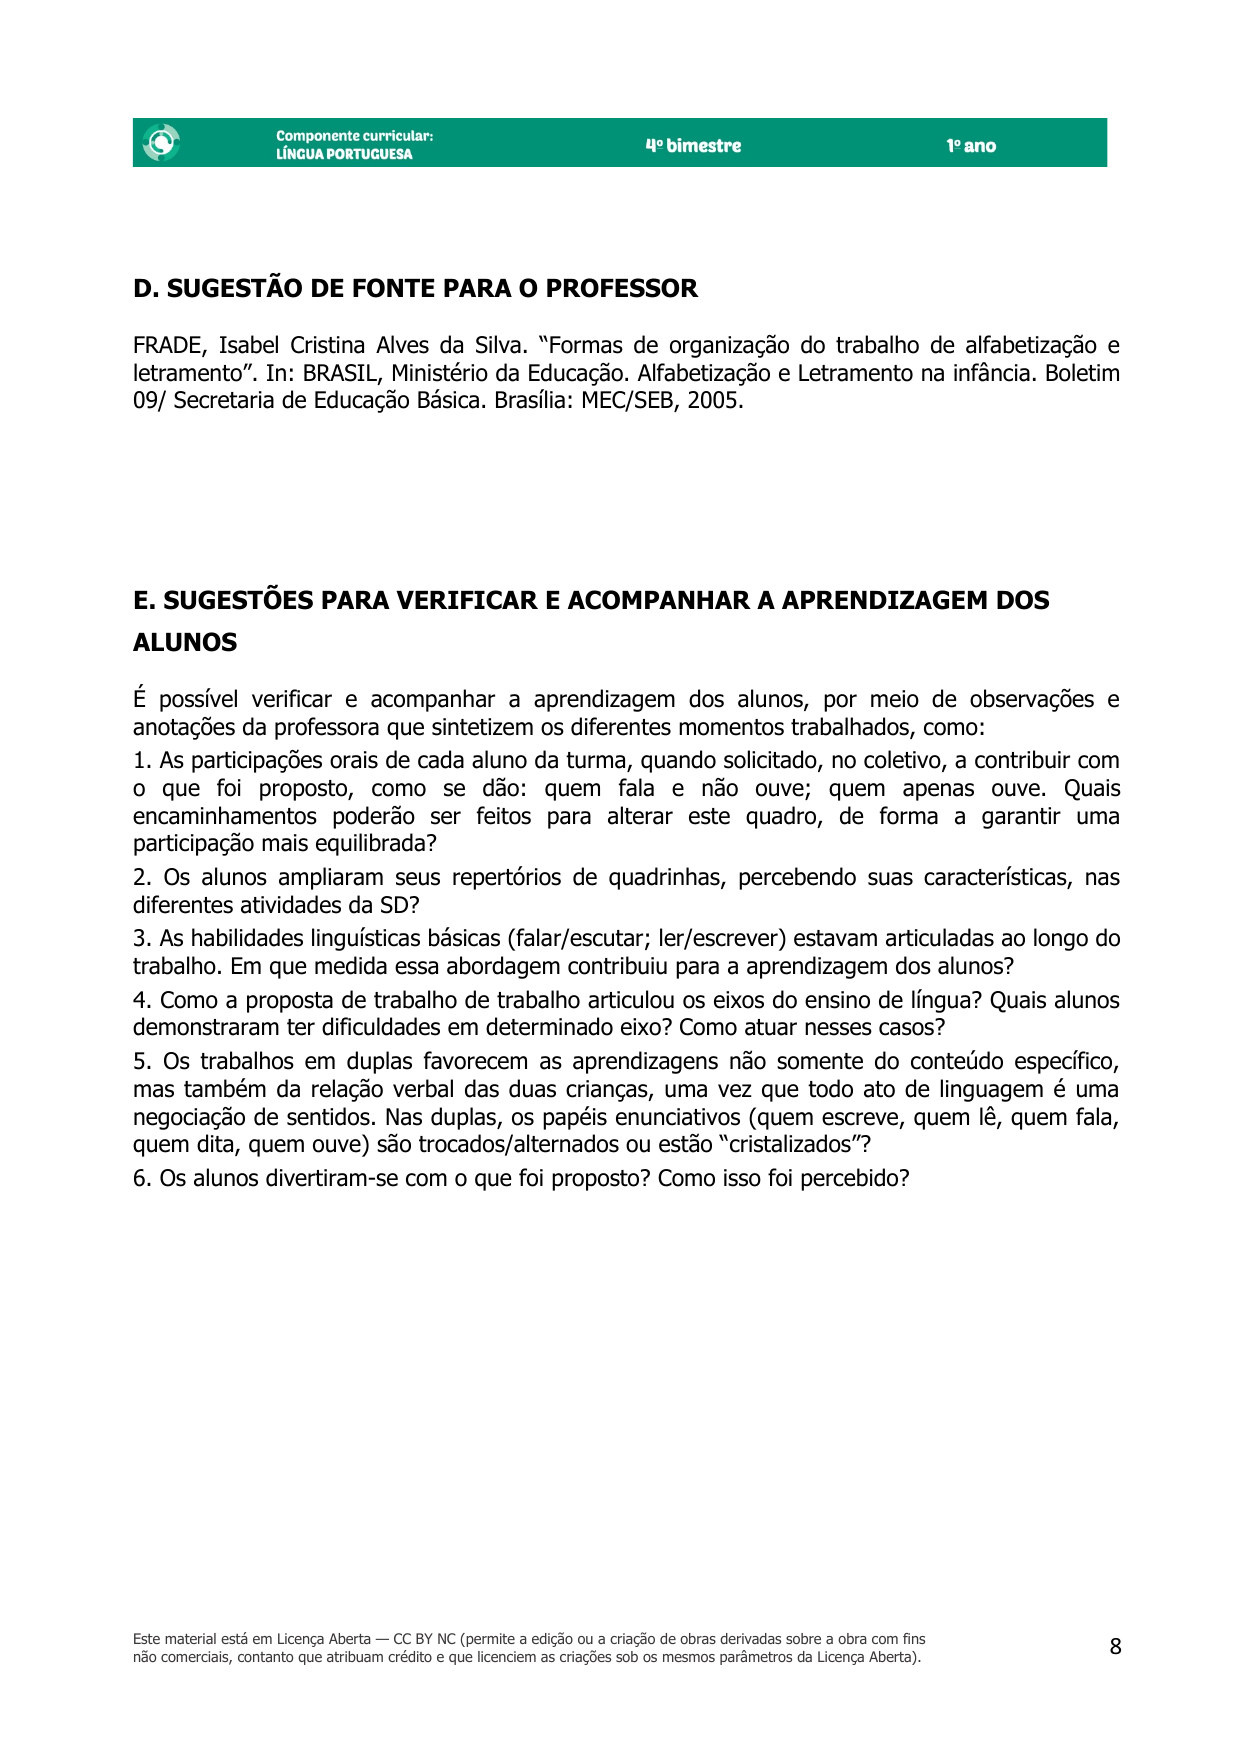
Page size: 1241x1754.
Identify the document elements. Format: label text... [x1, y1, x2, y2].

text D. SUGESTÃO DE FONTE PARA O PROFESSOR [133, 261, 1122, 303]
text É possível verificar e acompanhar a aprendizagem dos alunos, por meio de observações e anotações da professora que sintetizem os diferentes momentos trabalhados, como: [133, 684, 1122, 740]
text 2. Os alunos ampliaram seus repertórios de quadrinhas, percebendo suas características, nas diferentes atividades da SD? [133, 862, 1122, 918]
text 6. Os alunos divertiram-se com o que foi proposto? Como isso foi percebido? [133, 1163, 1122, 1191]
text FRADE, Isabel Cristina Alves da Silva. “Formas de organização do trabalho de alfabetização e letramento”. In: BRASIL, Ministério da Educação. Alfabetização e Letramento na infância. Boletim 09/ Secretaria de Educação Básica. Brasília: MEC/SEB, 2005. [133, 331, 1122, 414]
picture [132, 118, 1108, 167]
text 3. As habilidades linguísticas básicas (falar/escutar; ler/escrever) estavam articuladas ao longo do trabalho. Em que medida essa abordagem contribuiu para a aprendizagem dos alunos? [133, 924, 1122, 979]
text 4. Como a proposta de trabalho de trabalho articulou os eixos do ensino de língua? Quais alunos demonstraram ter dificuldades em determinado eixo? Como atuar nesses casos? [133, 985, 1122, 1041]
text E. SUGESTÕES PARA VERIFICAR E ACOMPANHAR A APRENDIZAGEM DOS ALUNOS [133, 573, 1122, 657]
text 5. Os trabalhos em duplas favorecem as aprendizagens não somente do conteúdo específico, mas também da relação verbal das duas crianças, uma vez que todo ato de linguagem é uma negociação de sentidos. Nas duplas, os papéis enunciativos (quem escreve, quem lê, quem fala, quem dita, quem ouve) são trocados/alternados ou estão “cristalizados”? [133, 1047, 1122, 1157]
text 1. As participações orais de cada aluno da turma, quando solicitado, no coletivo, a contribuir com o que foi proposto, como se dão: quem fala e não ouve; quem apenas ouve. Quais encaminhamentos poderão ser feitos para alterar este quadro, de forma a garantir uma participação mais equilibrada? [133, 746, 1122, 857]
